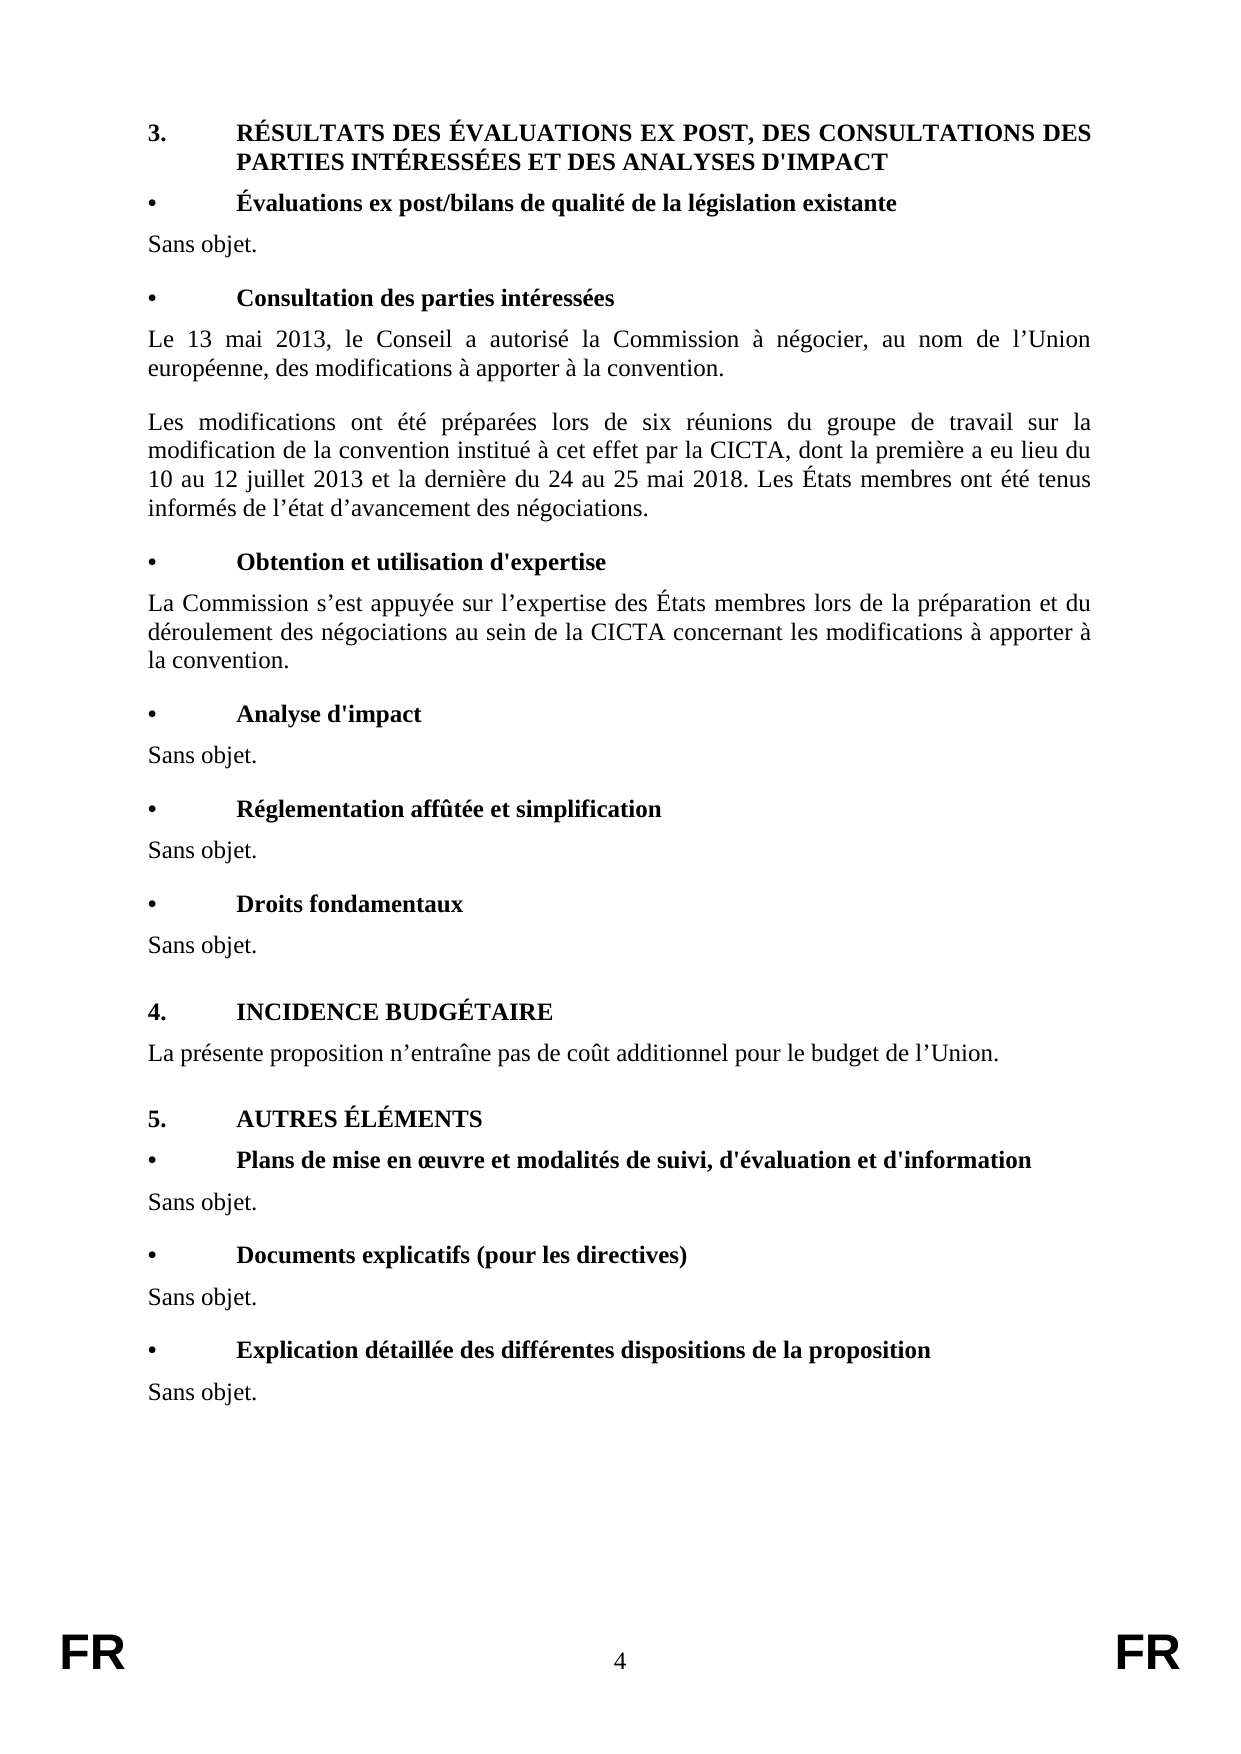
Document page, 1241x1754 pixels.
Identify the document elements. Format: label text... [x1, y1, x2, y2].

subtitle • Explication détaillée des différentes dispositions de la proposition [148, 1336, 1093, 1364]
subtitle • Évaluations ex post/bilans de qualité de la législation existante [148, 188, 1093, 217]
text Le 13 mai 2013, le Conseil a autorisé la Commission à négocier, au nom de l’Union européenne, des modifications à apporter à la convention. [148, 324, 1093, 382]
text Sans objet. [148, 1187, 1093, 1216]
subtitle 4. INCIDENCE BUDGÉTAIRE [148, 997, 1093, 1026]
text Sans objet. [148, 229, 1093, 258]
text Sans objet. [148, 741, 1093, 769]
text Sans objet. [148, 836, 1093, 864]
subtitle • Documents explicatifs (pour les directives) [148, 1241, 1093, 1269]
text Les modifications ont été préparées lors de six réunions du groupe de travail sur la modification de la convention institué à cet effet par la CICTA, dont la première a eu lieu du 10 au 12 juillet 2013 et la dernière du 24 au 25 mai 2018. Les États membres ont été tenus informés de l’état d’avancement des négociations. [148, 407, 1093, 522]
text La présente proposition n’entraîne pas de coût additionnel pour le budget de l’Union. [148, 1038, 1093, 1067]
subtitle 3. RÉSULTATS DES ÉVALUATIONS EX POST, DES CONSULTATIONS DES PARTIES INTÉRESSÉES ET DES ANALYSES D'IMPACT [148, 118, 1093, 176]
subtitle • Obtention et utilisation d'expertise [148, 547, 1093, 576]
subtitle • Consultation des parties intéressées [148, 283, 1093, 312]
text La Commission s’est appuyée sur l’expertise des États membres lors de la préparation et du déroulement des négociations au sein de la CICTA concernant les modifications à apporter à la convention. [148, 588, 1093, 674]
text Sans objet. [148, 1282, 1093, 1311]
subtitle • Analyse d'impact [148, 699, 1093, 728]
subtitle • Réglementation affûtée et simplification [148, 794, 1093, 823]
subtitle • Droits fondamentaux [148, 889, 1093, 918]
subtitle • Plans de mise en œuvre et modalités de suivi, d'évaluation et d'information [148, 1146, 1093, 1174]
text Sans objet. [148, 1377, 1093, 1406]
text Sans objet. [148, 931, 1093, 959]
subtitle 5. AUTRES ÉLÉMENTS [148, 1104, 1093, 1133]
